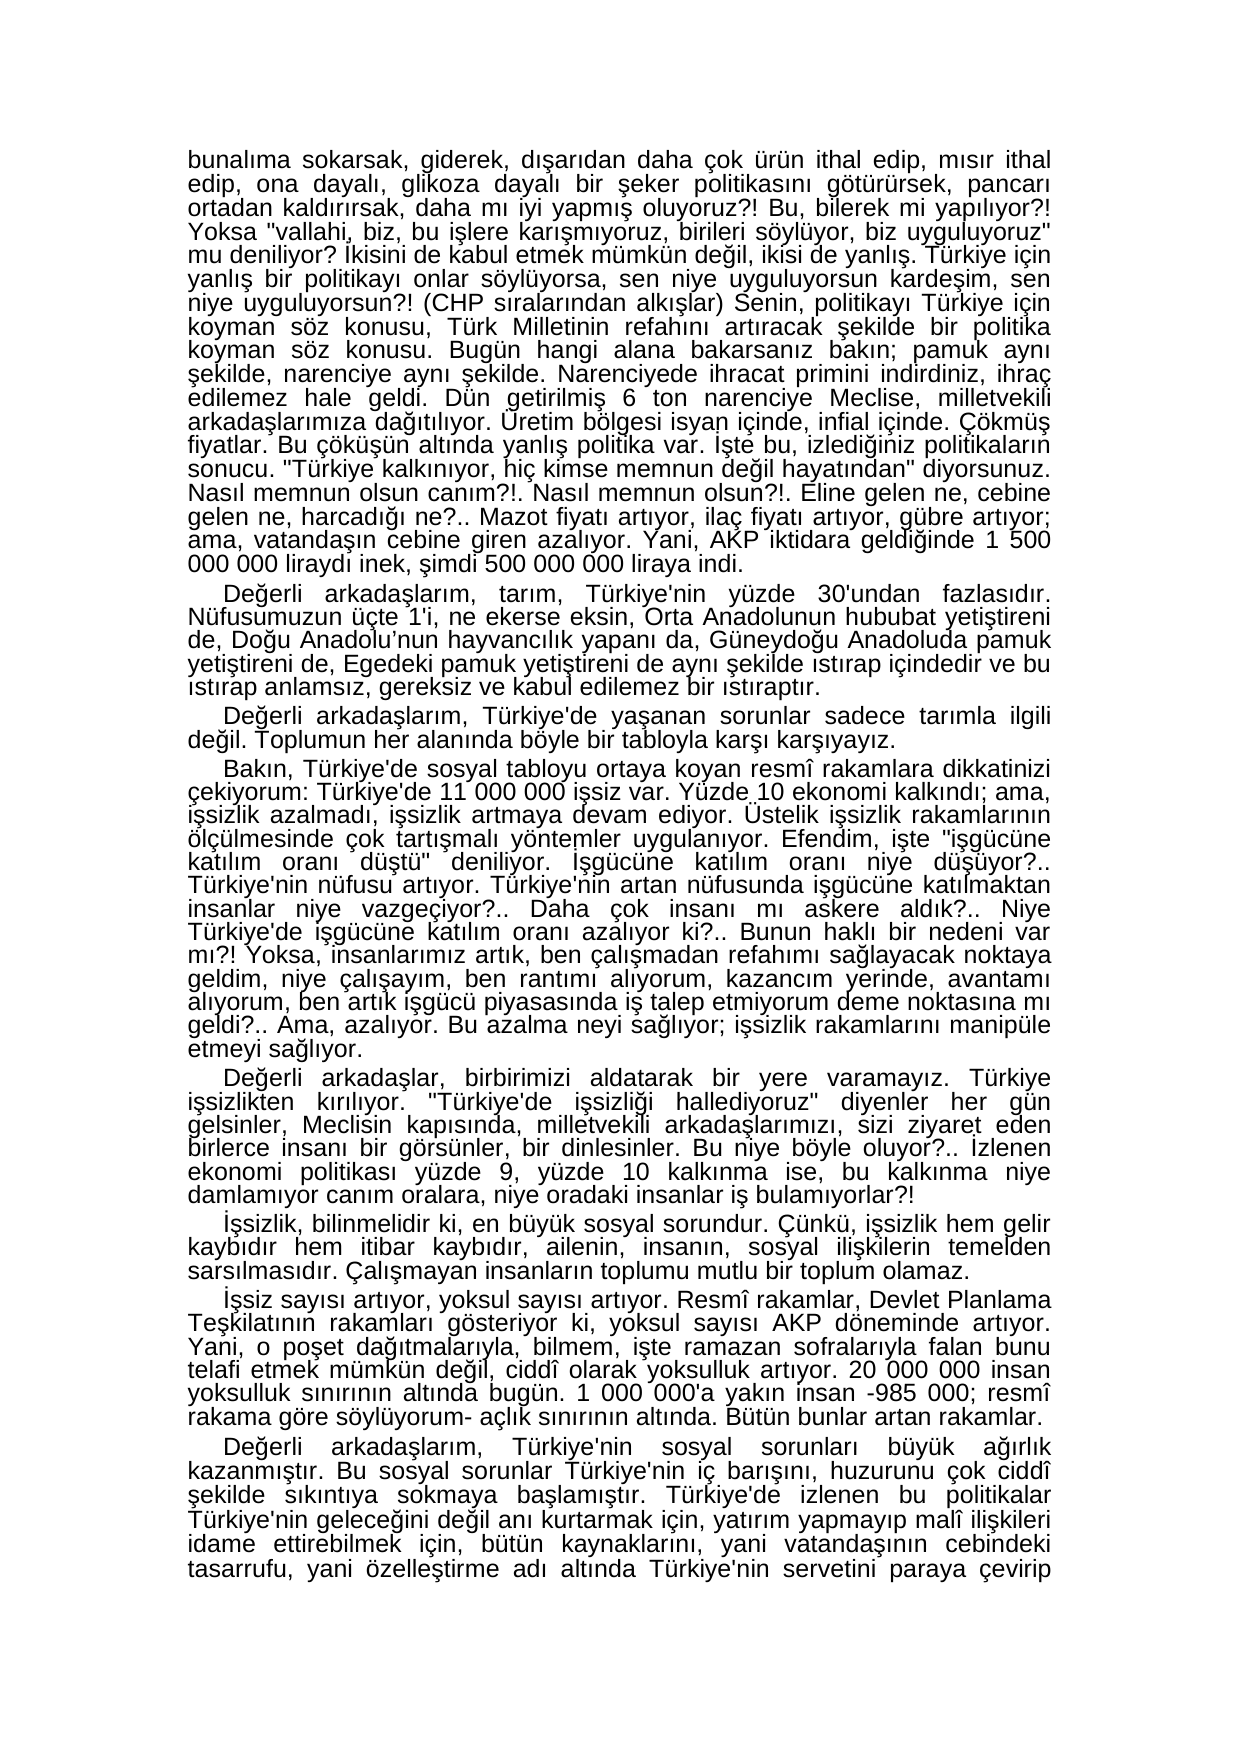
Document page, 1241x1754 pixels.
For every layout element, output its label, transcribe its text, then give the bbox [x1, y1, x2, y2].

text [187, 150, 1053, 577]
text İşsizlik, bilinmelidir ki, en büyük sosyal sorundur. Çünkü, işsizlik hem gelir kaybıdır hem itibar kaybıdır, ailenin, insanın, sosyal ilişkilerin temelden sarsılmasıdır. Çalışmayan insanların toplumu mutlu bir toplum olamaz. [187, 1214, 1053, 1284]
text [187, 1436, 1053, 1582]
text Değerli arkadaşlarım, tarım, Türkiye'nin yüzde 30'undan fazlasıdır. Nüfusumuzun üçte 1'i, ne ekerse eksin, Orta Anadolunun hububat yetiştireni de, Doğu Anadolu’nun hayvancılık yapanı da, Güneydoğu Anadoluda pamuk yetiştireni de, Egedeki pamuk yetiştireni de aynı şekilde ıstırap içindedir ve bu ıstırap anlamsız, gereksiz ve kabul edilemez bir ıstıraptır. [187, 583, 1053, 700]
text İşsiz sayısı artıyor, yoksul sayısı artıyor. Resmî rakamlar, Devlet Planlama Teşkilatının rakamları gösteriyor ki, yoksul sayısı AKP döneminde artıyor. Yani, o poşet dağıtmalarıyla, bilmem, işte ramazan sofralarıyla falan bunu telafi etmek mümkün değil, ciddî olarak yoksulluk artıyor. 20 000 000 insan yoksulluk sınırının altında bugün. 1 000 000'a yakın insan -985 000; resmî rakama göre söylüyorum- açlık sınırının altında. Bütün bunlar artan rakamlar. [187, 1290, 1053, 1430]
text Değerli arkadaşlarım, Türkiye'de yaşanan sorunlar sadece tarımla ilgili değil. Toplumun her alanında böyle bir tabloyla karşı karşıyayız. [187, 706, 1053, 753]
text Değerli arkadaşlar, birbirimizi aldatarak bir yere varamayız. Türkiye işsizlikten kırılıyor. "Türkiye'de işsizliği hallediyoruz" diyenler her gün gelsinler, Meclisin kapısında, milletvekili arkadaşlarımızı, sizi ziyaret eden birlerce insanı bir görsünler, bir dinlesinler. Bu niye böyle oluyor?.. İzlenen ekonomi politikası yüzde 9, yüzde 10 kalkınma ise, bu kalkınma niye damlamıyor canım oralara, niye oradaki insanlar iş bulamıyorlar?! [187, 1068, 1053, 1208]
text Bakın, Türkiye'de sosyal tabloyu ortaya koyan resmî rakamlara dikkatinizi çekiyorum: Türkiye'de 11 000 000 işsiz var. Yüzde 10 ekonomi kalkındı; ama, işsizlik azalmadı, işsizlik artmaya devam ediyor. Üstelik işsizlik rakamlarının ölçülmesinde çok tartışmalı yöntemler uygulanıyor. Efendim, işte "işgücüne katılım oranı düştü" deniliyor. İşgücüne katılım oranı niye düşüyor?.. Türkiye'nin nüfusu artıyor. Türkiye'nin artan nüfusunda işgücüne katılmaktan insanlar niye vazgeçiyor?.. Daha çok insanı mı askere aldık?.. Niye Türkiye'de işgücüne katılım oranı azalıyor ki?.. Bunun haklı bir nedeni var mı?! Yoksa, insanlarımız artık, ben çalışmadan refahımı sağlayacak noktaya geldim, niye çalışayım, ben rantımı alıyorum, kazancım yerinde, avantamı alıyorum, ben artık işgücü piyasasında iş talep etmiyorum deme noktasına mı geldi?.. Ama, azalıyor. Bu azalma neyi sağlıyor; işsizlik rakamlarını manipüle etmeyi sağlıyor. [187, 759, 1053, 1062]
